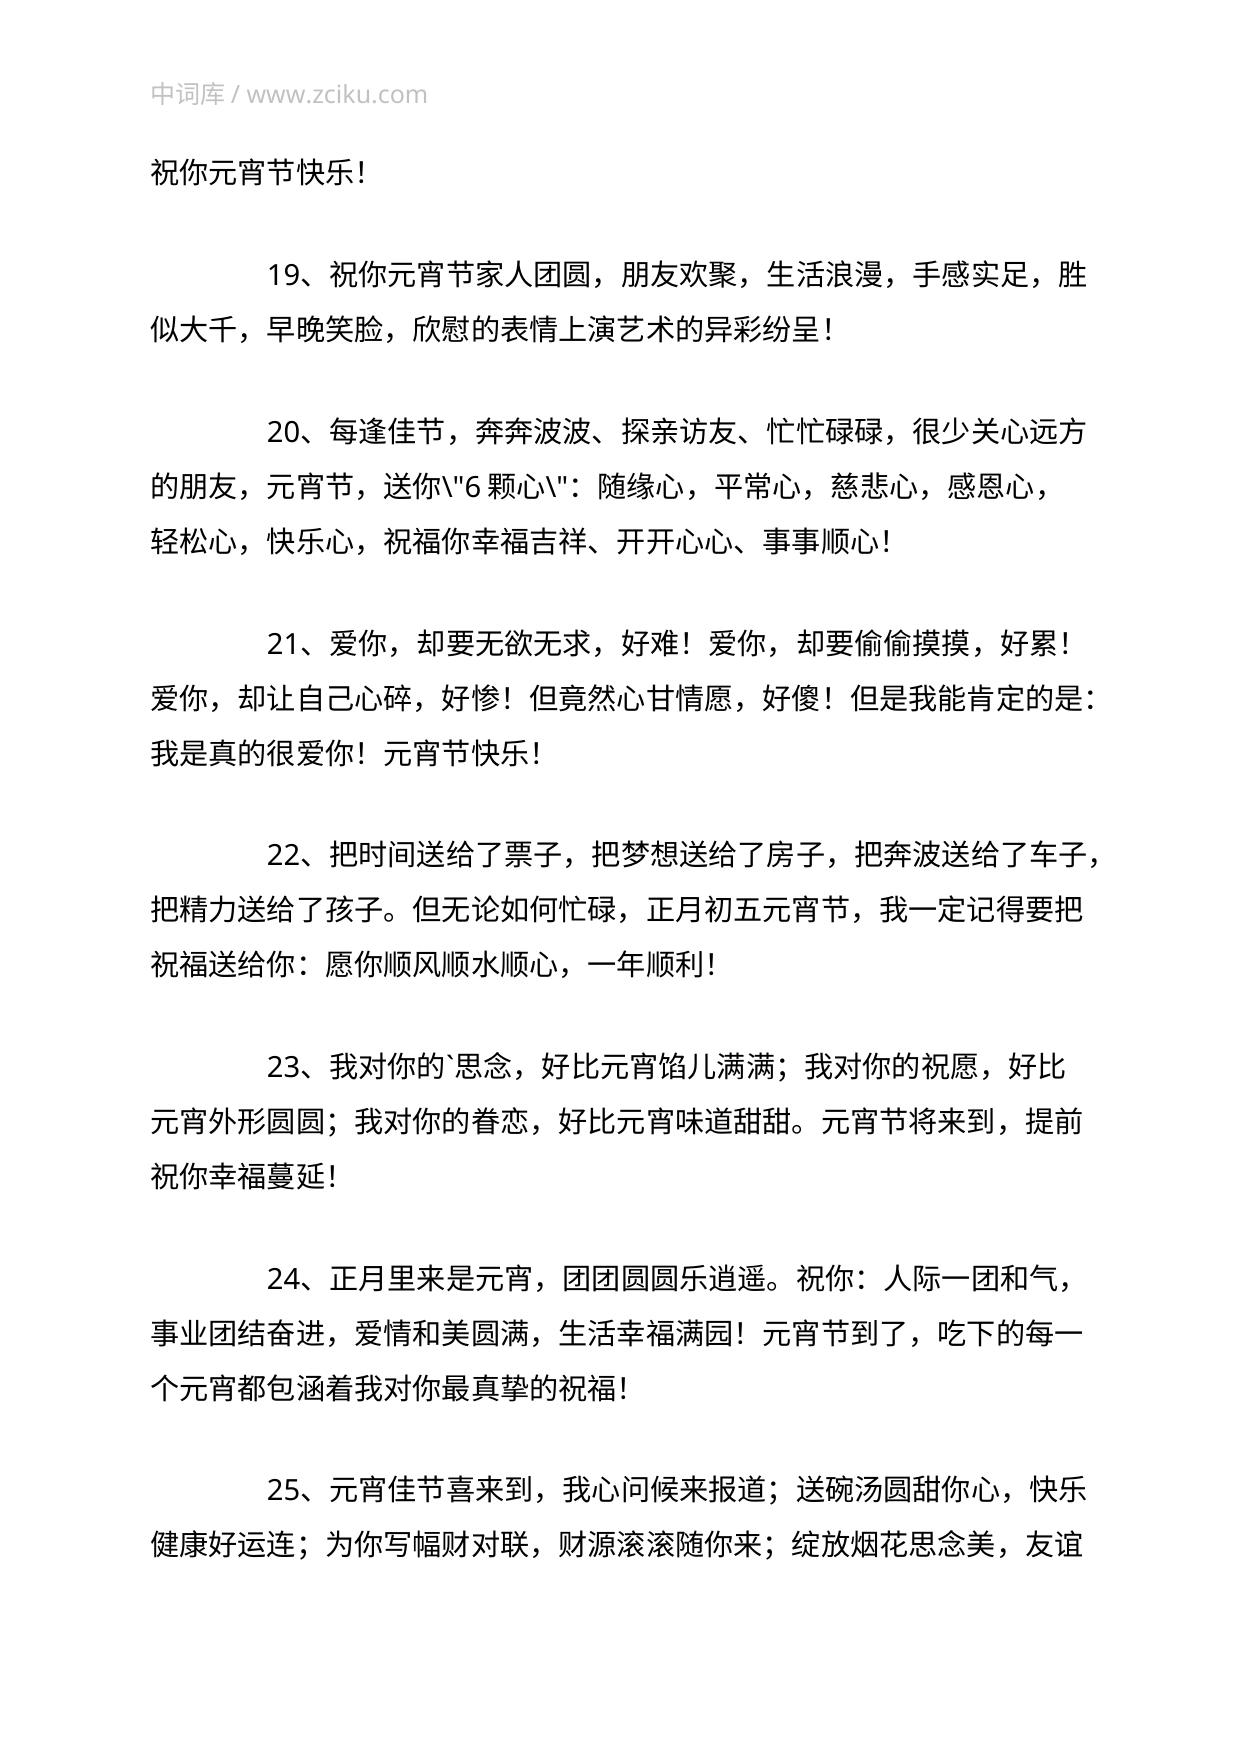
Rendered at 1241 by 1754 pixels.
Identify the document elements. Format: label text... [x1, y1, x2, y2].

text 24、正月里来是元宵，团团圆圆乐逍遥。祝你：人际一团和气，事业团结奋进，爱情和美圆满，生活幸福满园！元宵节到了，吃下的每一个元宵都包涵着我对你最真挚的祝福！ [150, 1255, 1090, 1407]
text 22、把时间送给了票子，把梦想送给了房子，把奔波送给了车子，把精力送给了孩子。但无论如何忙碌，正月初五元宵节，我一定记得要把祝福送给你：愿你顺风顺水顺心，一年顺利！ [150, 832, 1090, 984]
text 23、我对你的`思念，好比元宵馅儿满满；我对你的祝愿，好比元宵外形圆圆；我对你的眷恋，好比元宵味道甜甜。元宵节将来到，提前祝你幸福蔓延！ [150, 1044, 1090, 1196]
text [150, 150, 1090, 192]
text 20、每逢佳节，奔奔波波、探亲访友、忙忙碌碌，很少关心远方的朋友，元宵节，送你\"6颗心\"：随缘心，平常心，慈悲心，感恩心，轻松心，快乐心，祝福你幸福吉祥、开开心心、事事顺心！ [150, 408, 1090, 561]
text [150, 1467, 1090, 1564]
text 19、祝你元宵节家人团圆，朋友欢聚，生活浪漫，手感实足，胜似大千，早晚笑脸，欣慰的表情上演艺术的异彩纷呈！ [150, 252, 1090, 349]
text 21、爱你，却要无欲无求，好难！爱你，却要偷偷摸摸，好累！爱你，却让自己心碎，好惨！但竟然心甘情愿，好傻！但是我能肯定的是：我是真的很爱你！元宵节快乐！ [150, 620, 1090, 772]
